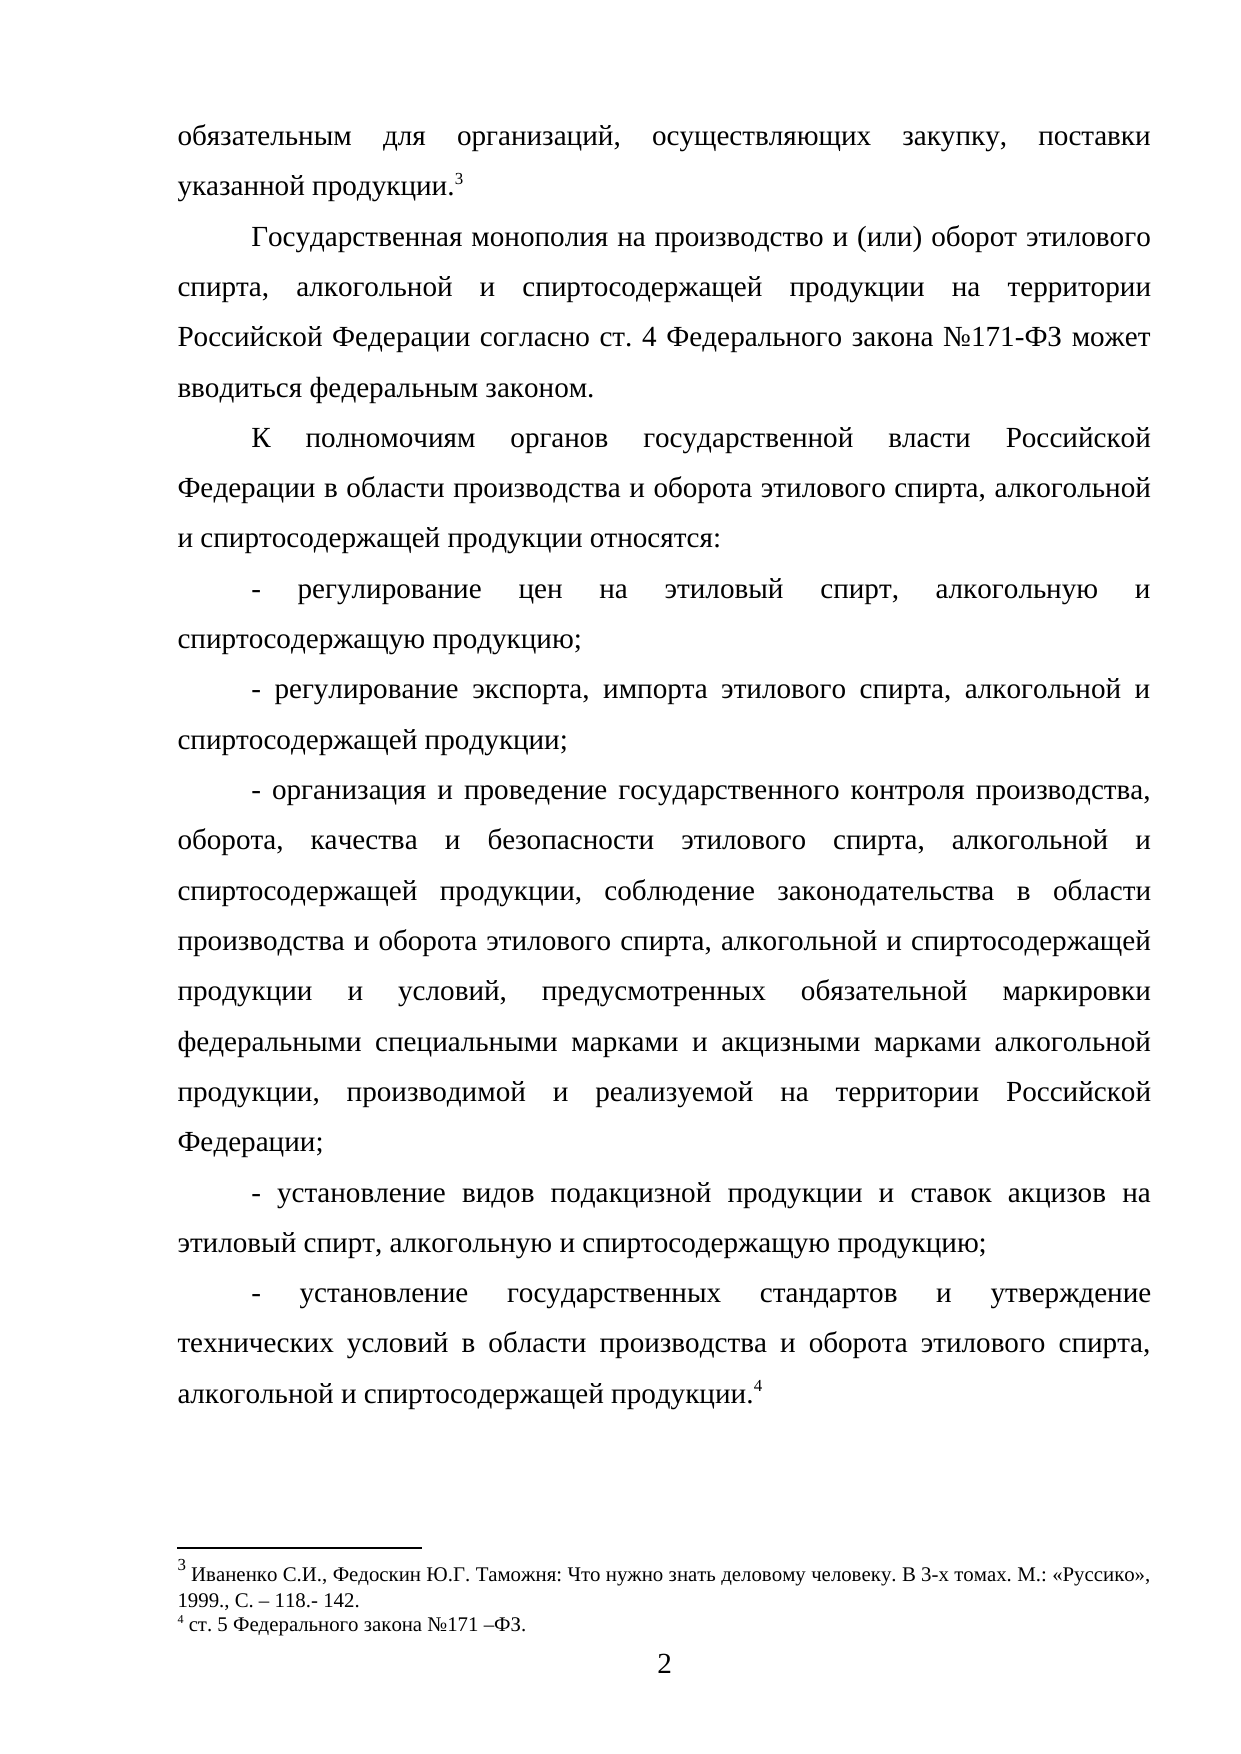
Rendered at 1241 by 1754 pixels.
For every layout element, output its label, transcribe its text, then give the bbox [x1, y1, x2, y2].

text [177, 118, 1152, 202]
text - установление государственных стандартов и утверждение технических условий в области производства и оборота этилового спирта, алкогольной и спиртосодержащей продукции. [177, 1275, 1152, 1409]
text - организация и проведение государственного контроля производства, оборота, качества и безопасности этилового спирта, алкогольной и спиртосодержащей продукции, соблюдение законодательства в области производства и оборота этилового спирта, алкогольной и спиртосодержащей продукции и условий, предусмотренных обязательной маркировки федеральными специальными марками и акцизными марками алкогольной продукции, производимой и реализуемой на территории Российской Федерации; [177, 772, 1152, 1158]
text Государственная монополия на производство и (или) оборот этилового спирта, алкогольной и спиртосодержащей продукции на территории Российской Федерации согласно ст. 4 Федерального закона №171-ФЗ может вводиться федеральным законом. [177, 219, 1152, 403]
text К полномочиям органов государственной власти Российской Федерации в области производства и оборота этилового спирта, алкогольной и спиртосодержащей продукции относятся: [177, 420, 1152, 554]
text - регулирование цен на этиловый спирт, алкогольную и спиртосодержащую продукцию; [177, 571, 1152, 655]
text - регулирование экспорта, импорта этилового спирта, алкогольной и спиртосодержащей продукции; [177, 672, 1152, 755]
text - установление видов подакцизной продукции и ставок акцизов на этиловый спирт, алкогольную и спиртосодержащую продукцию; [177, 1175, 1152, 1258]
